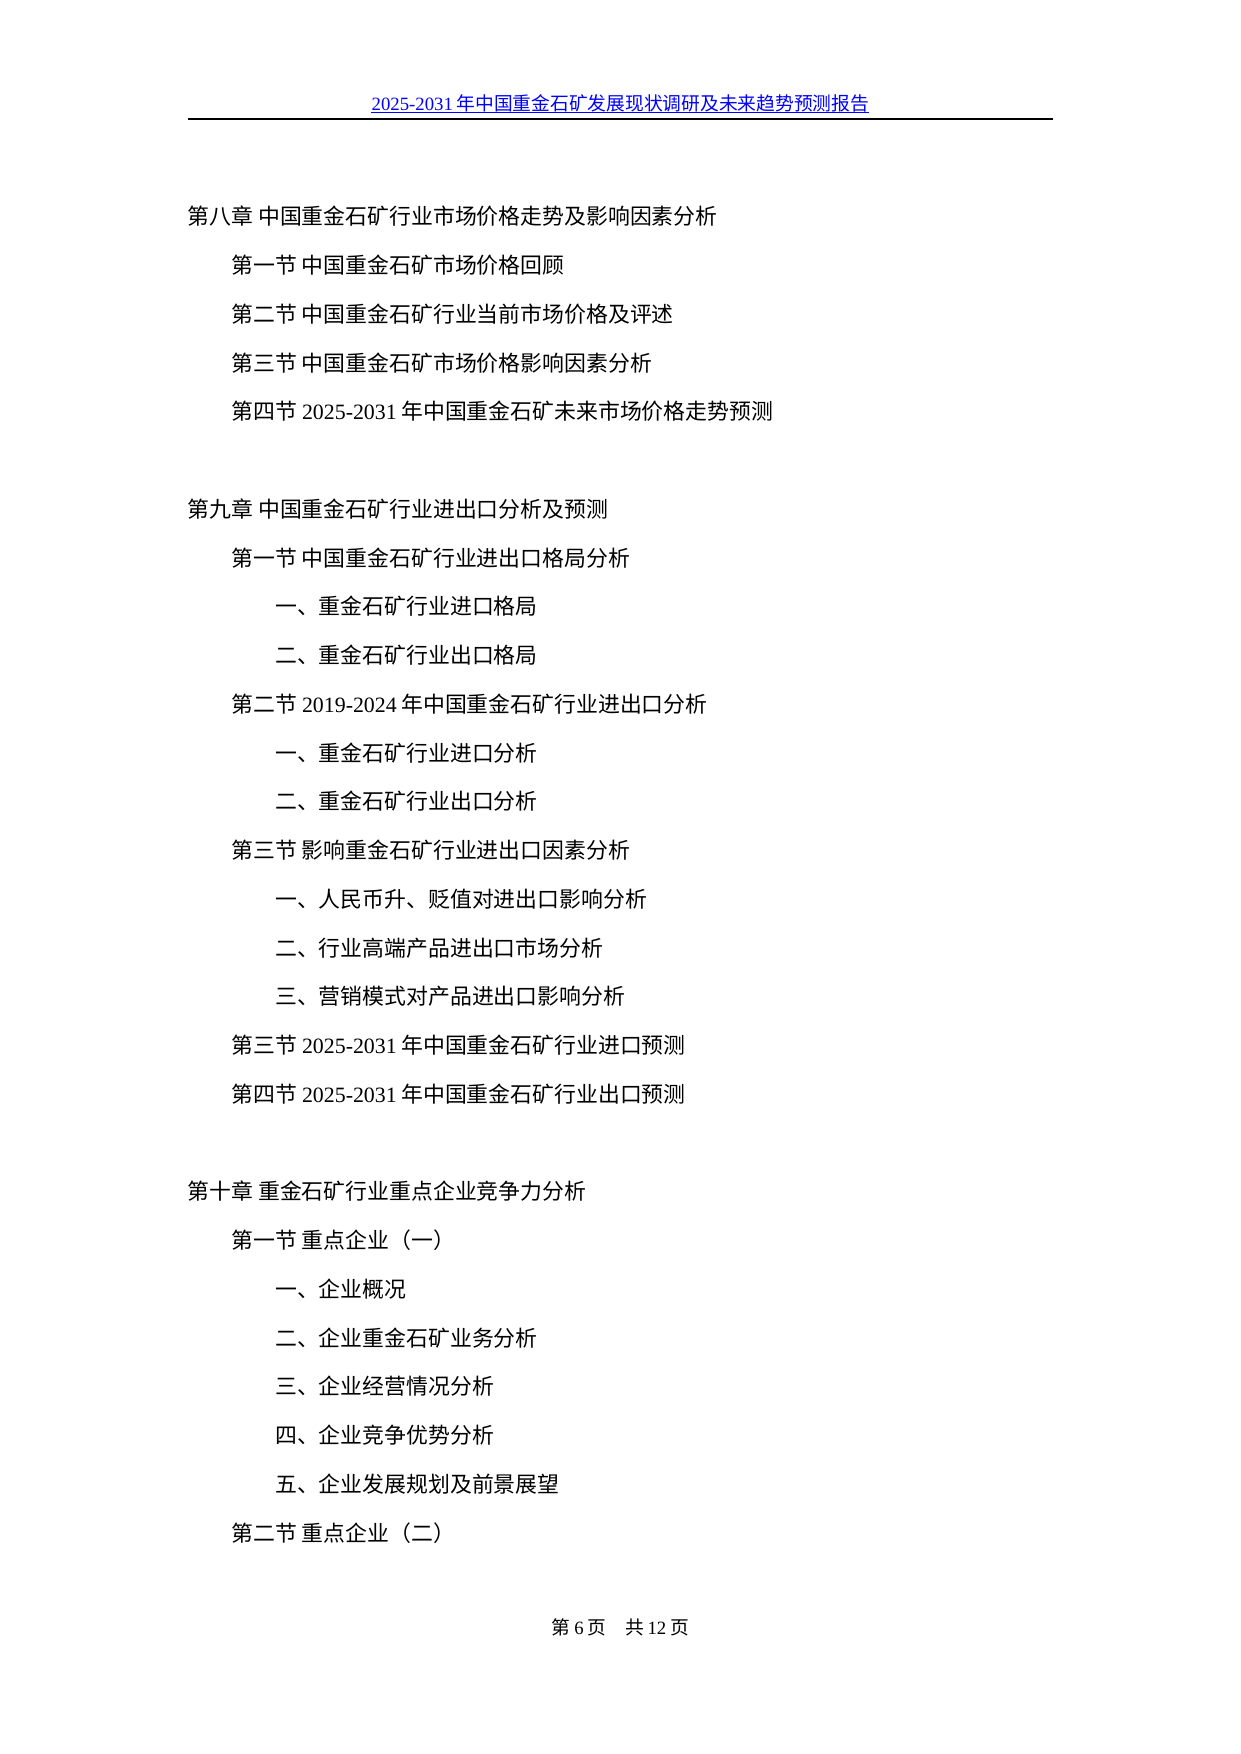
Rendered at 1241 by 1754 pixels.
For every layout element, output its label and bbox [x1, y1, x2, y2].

text [187, 150, 1053, 1548]
